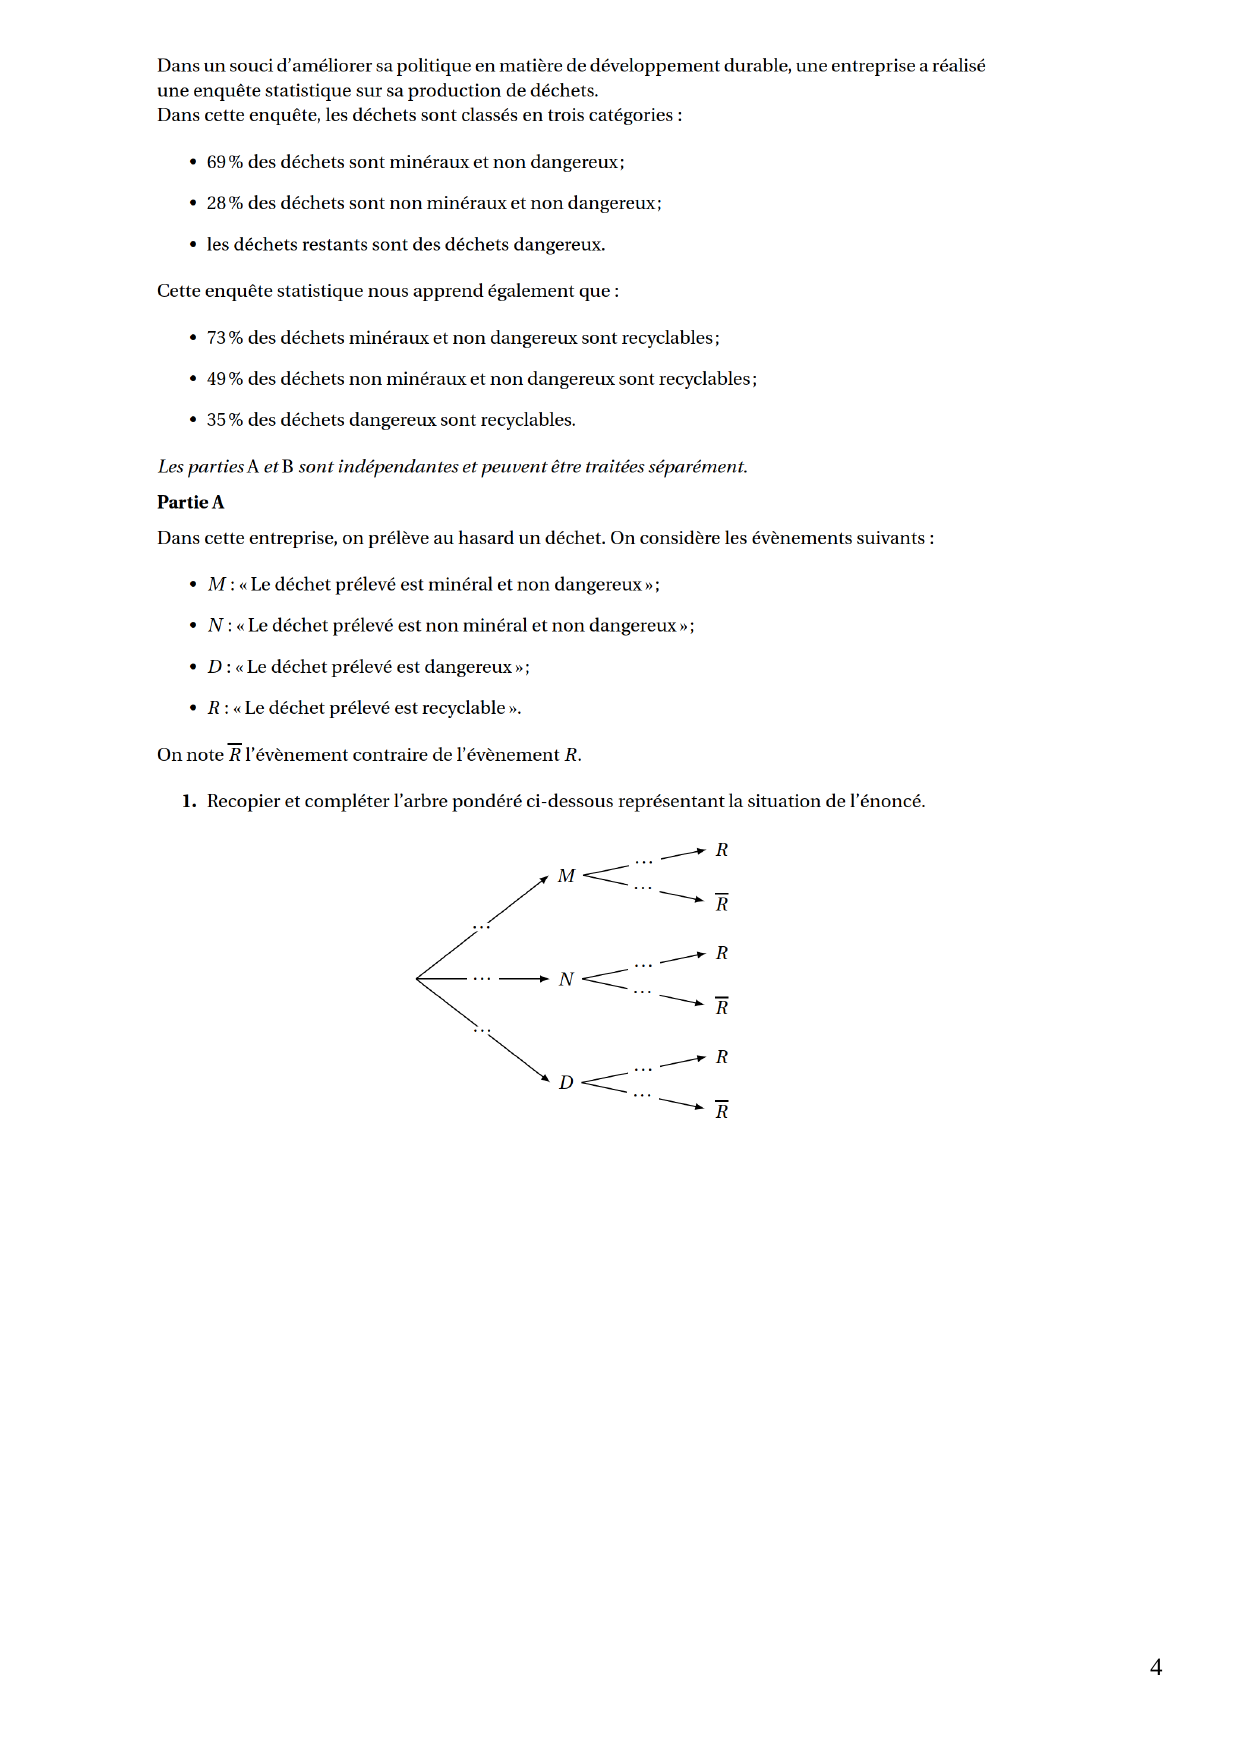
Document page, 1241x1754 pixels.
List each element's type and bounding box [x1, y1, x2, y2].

picture [112, 47, 1067, 1196]
